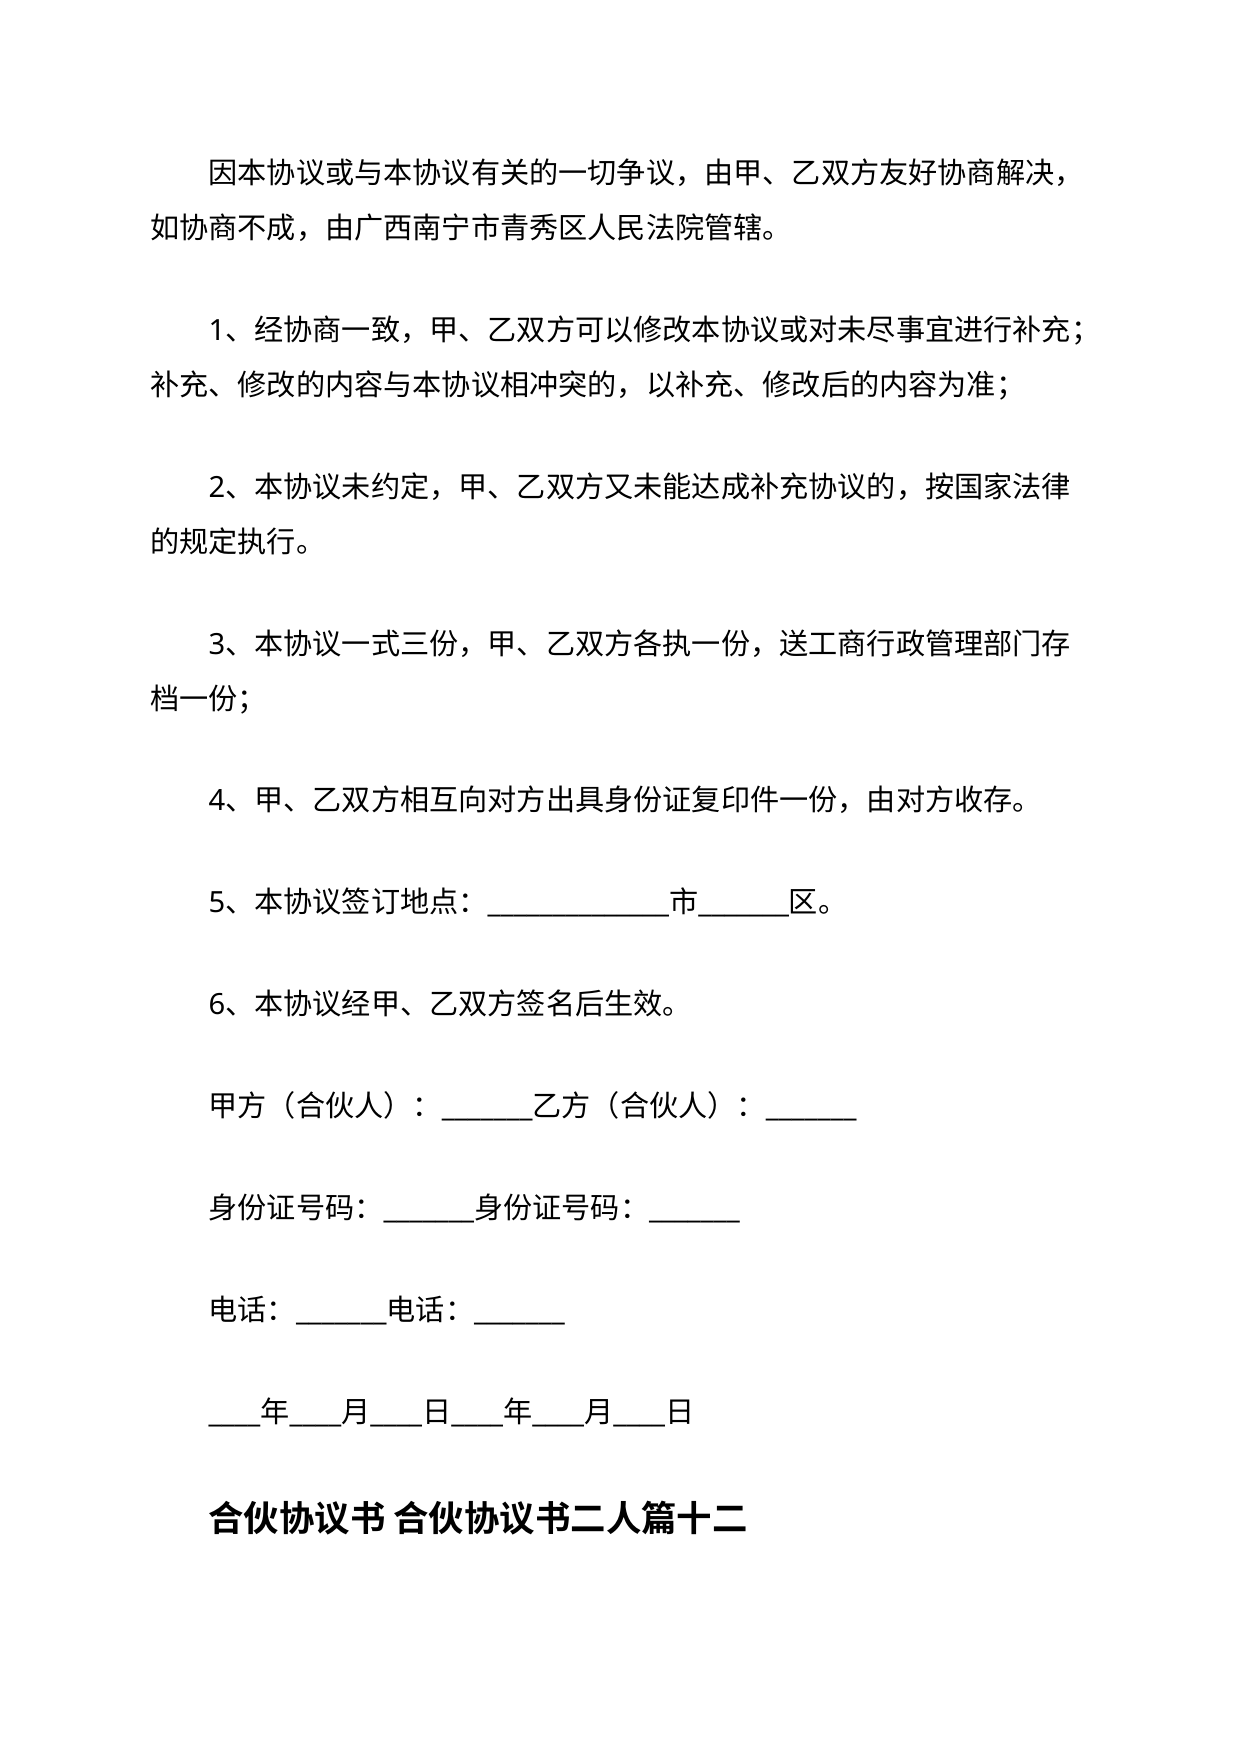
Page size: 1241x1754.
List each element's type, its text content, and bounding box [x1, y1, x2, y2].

text 4、甲、乙双方相互向对方出具身份证复印件一份，由对方收存。 [150, 777, 1090, 819]
text ____年____月____日____年____月____日 [150, 1389, 1090, 1431]
text 3、本协议一式三份，甲、乙双方各执一份，送工商行政管理部门存档一份； [150, 620, 1090, 717]
text 5、本协议签订地点：______________市_______区。 [150, 879, 1090, 921]
text 合伙协议书 合伙协议书二人篇十二 [150, 1491, 1090, 1542]
text 甲方（合伙人）：_______乙方（合伙人）：_______ [150, 1083, 1090, 1125]
text 2、本协议未约定，甲、乙双方又未能达成补充协议的，按国家法律的规定执行。 [150, 463, 1090, 561]
text 身份证号码：_______身份证号码：_______ [150, 1185, 1090, 1227]
text 1、经协商一致，甲、乙双方可以修改本协议或对未尽事宜进行补充；补充、修改的内容与本协议相冲突的，以补充、修改后的内容为准； [150, 307, 1090, 404]
text 因本协议或与本协议有关的一切争议，由甲、乙双方友好协商解决，如协商不成，由广西南宁市青秀区人民法院管辖。 [150, 150, 1090, 247]
text 6、本协议经甲、乙双方签名后生效。 [150, 981, 1090, 1023]
text 电话：_______电话：_______ [150, 1287, 1090, 1329]
